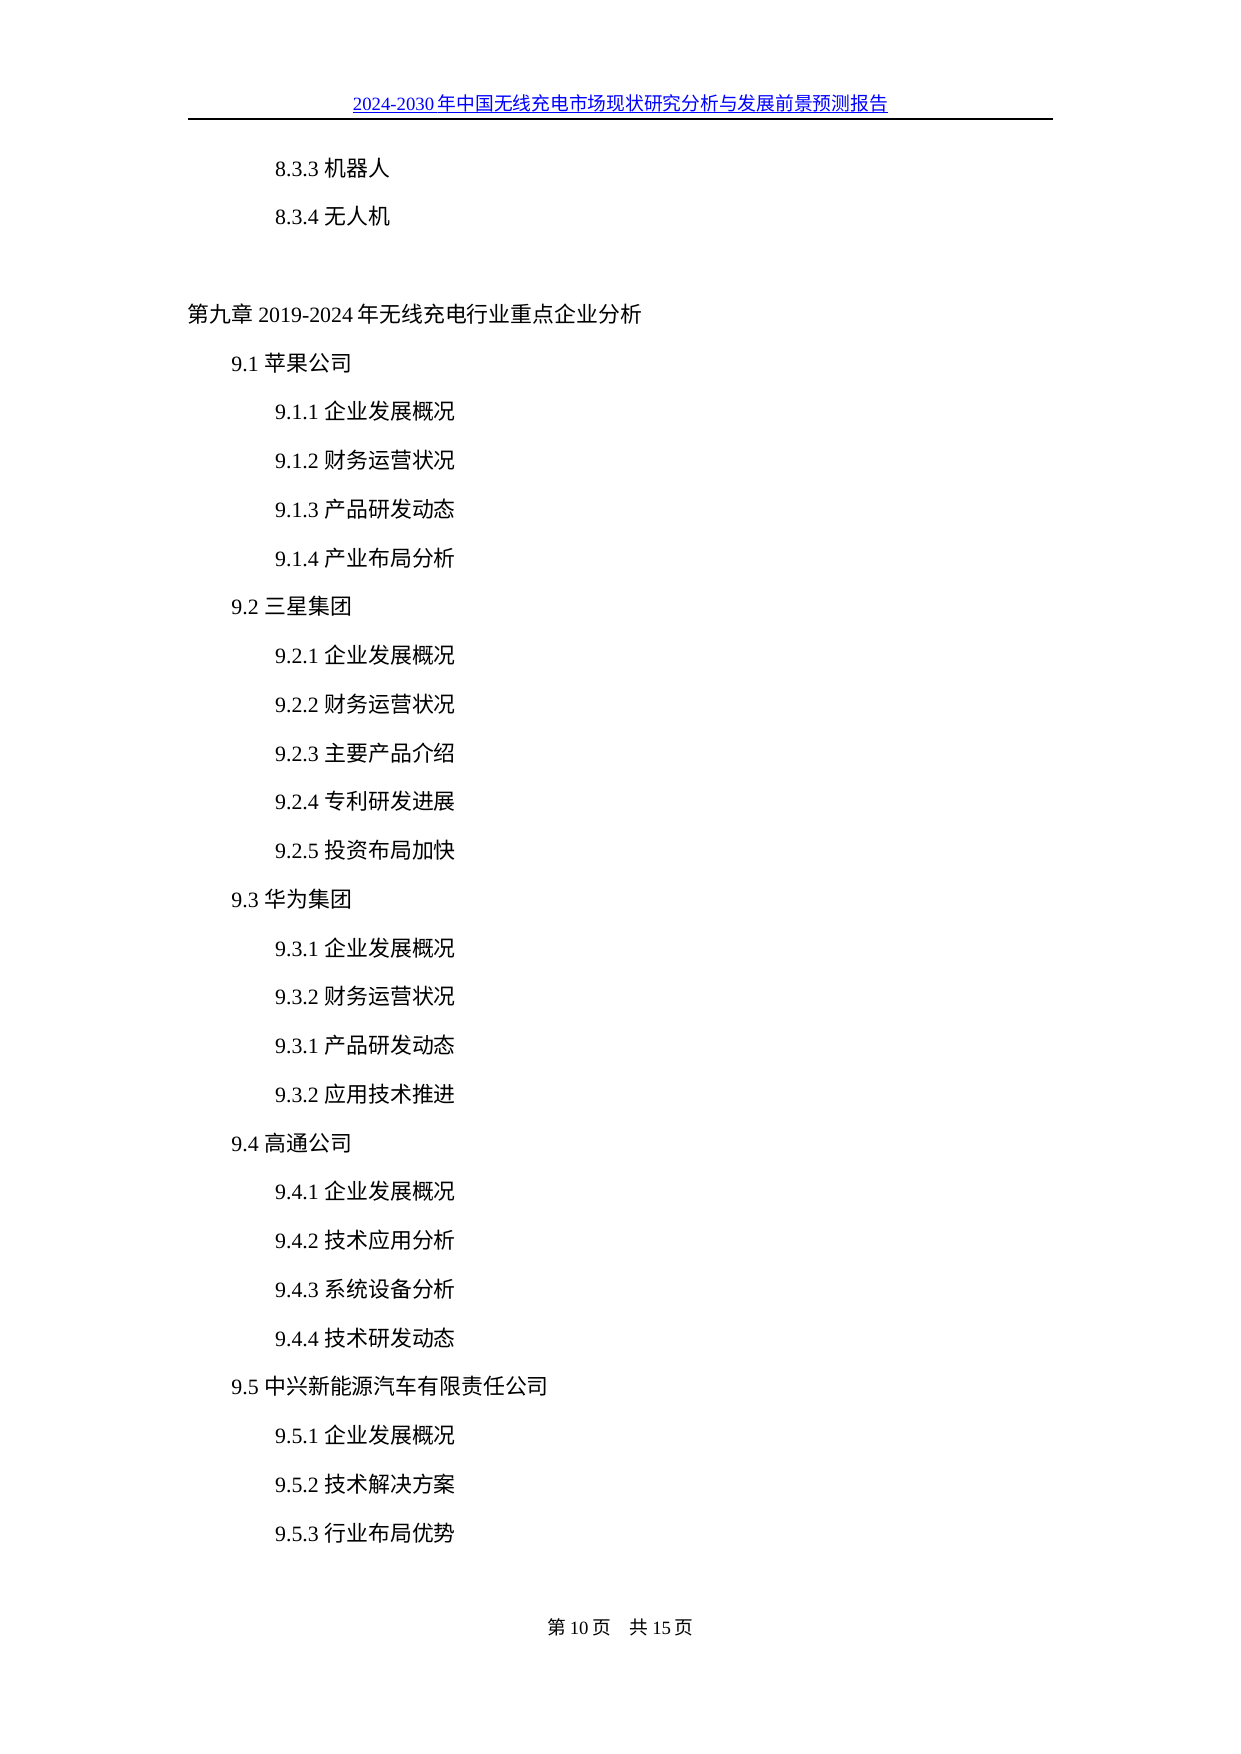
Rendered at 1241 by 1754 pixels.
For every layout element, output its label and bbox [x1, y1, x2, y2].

text [187, 150, 1053, 1548]
